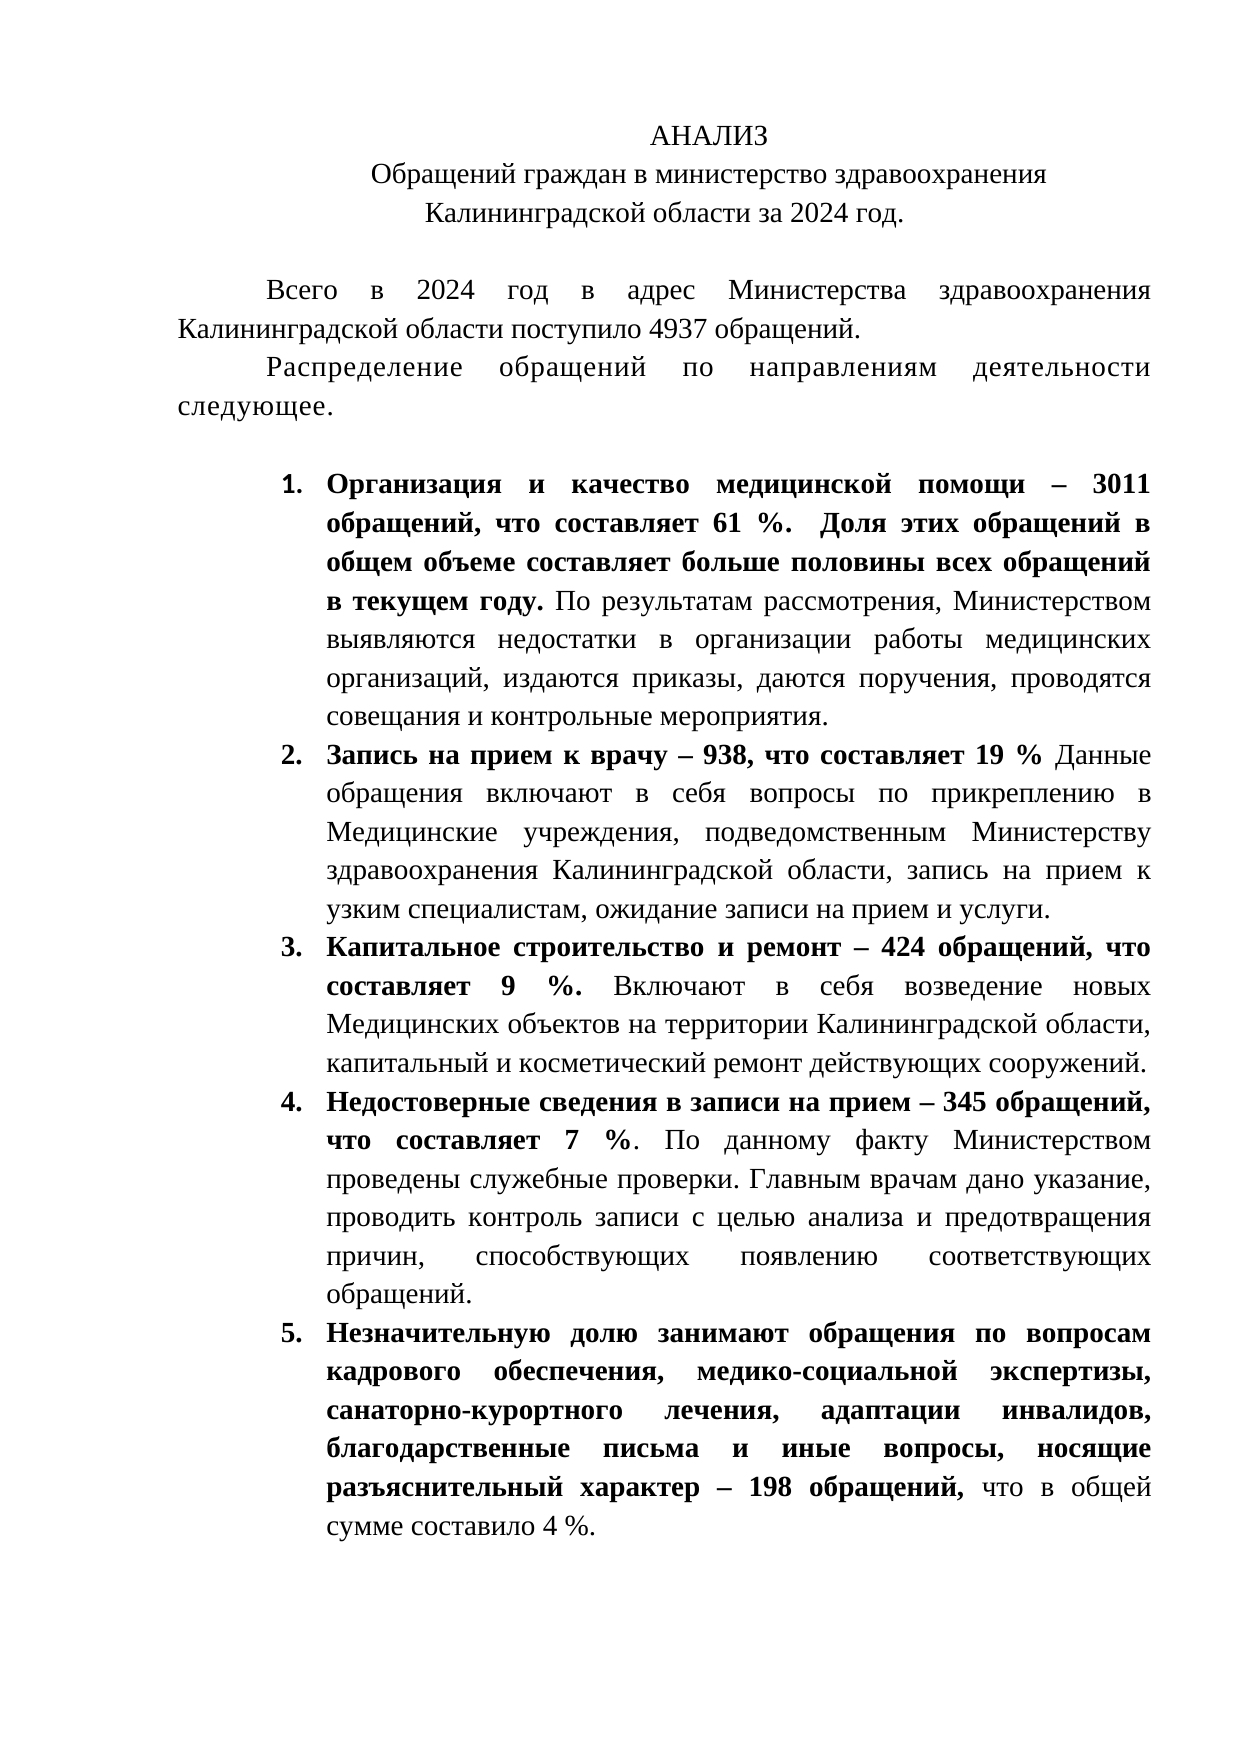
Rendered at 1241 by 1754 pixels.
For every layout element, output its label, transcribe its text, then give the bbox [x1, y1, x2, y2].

list Незначительную долю занимают обращения по вопросам кадрового обеспечения, медико-социальной экспертизы, санаторно-курортного лечения, адаптации инвалидов, благодарственные письма и иные вопросы, носящие разъяснительный характер – 198 обращений, что в общей сумме составило 4 %. [281, 1315, 1152, 1541]
text Распределение обращений по направлениям деятельности следующее. [177, 349, 1152, 421]
text АНАЛИЗ [177, 118, 1152, 152]
list Недостоверные сведения в записи на прием – 345 обращений, что составляет 7 %. По данному факту Министерством проведены служебные проверки. Главным врачам дано указание, проводить контроль записи с целью анализа и предотвращения причин, способствующих появлению соответствующих обращений. [281, 1084, 1152, 1310]
list Организация и качество медицинской помощи – 3011 обращений, что составляет 61 %. Доля этих обращений в общем объеме составляет больше половины всех обращений в текущем году. По результатам рассмотрения, Министерством выявляются недостатки в организации работы медицинских организаций, издаются приказы, даются поручения, проводятся совещания и контрольные мероприятия. [281, 465, 1152, 732]
text Обращений граждан в министерство здравоохранения Калининградской области за 2024 год. [177, 157, 1152, 229]
list Капитальное строительство и ремонт – 424 обращений, что составляет 9 %. Включают в себя возведение новых Медицинских объектов на территории Калининградской области, капитальный и косметический ремонт действующих сооружений. [281, 929, 1152, 1079]
list Запись на прием к врачу – 938, что составляет 19 % Данные обращения включают в себя вопросы по прикреплению в Медицинские учреждения, подведомственным Министерству здравоохранения Калининградской области, запись на прием к узким специалистам, ожидание записи на прием и услуги. [281, 737, 1152, 924]
text Всего в 2024 год в адрес Министерства здравоохранения Калининградской области поступило 4937 обращений. [177, 272, 1152, 344]
